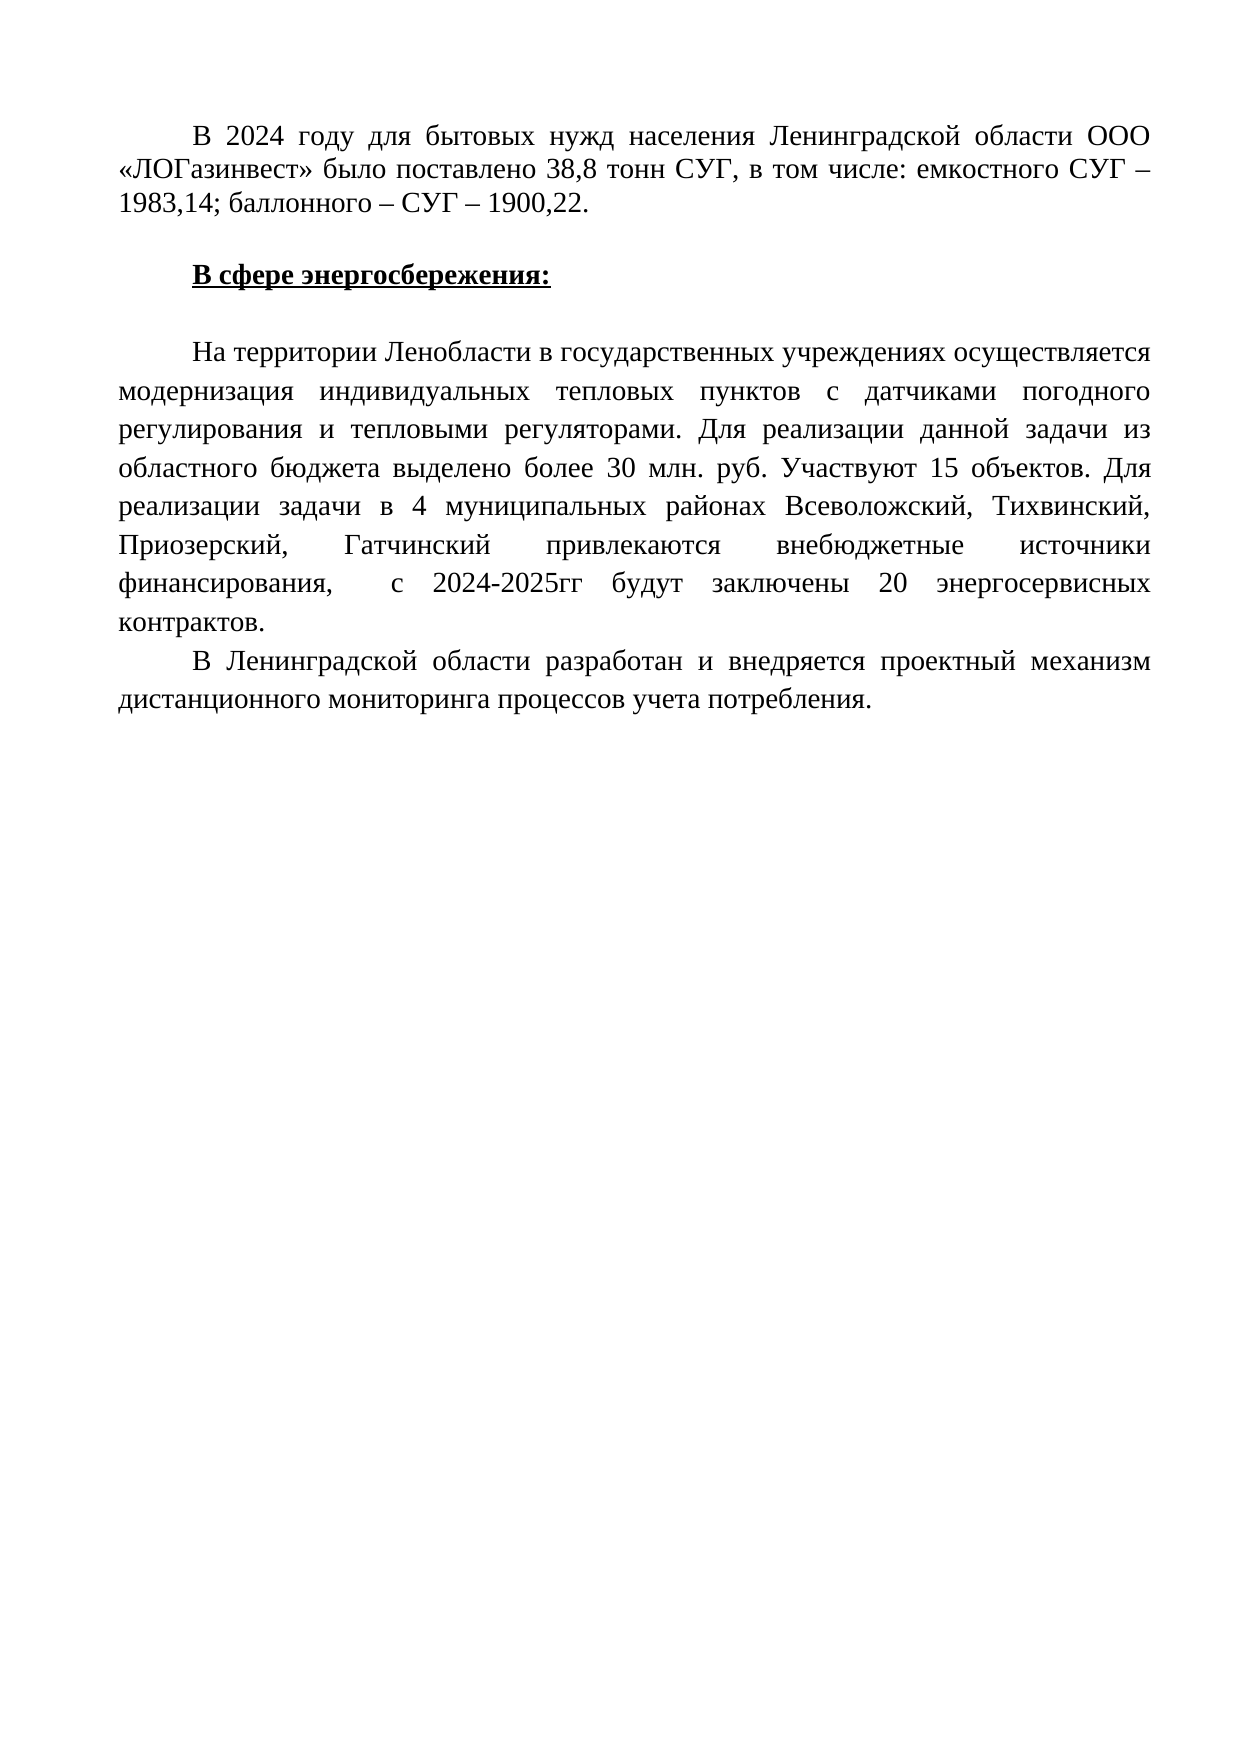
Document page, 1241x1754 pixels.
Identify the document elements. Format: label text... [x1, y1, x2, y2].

text В сфере энергосбережения: [118, 257, 1152, 291]
text В Ленинградской области разработан и внедряется проектный механизм дистанционного мониторинга процессов учета потребления. [118, 643, 1152, 715]
text В 2024 году для бытовых нужд населения Ленинградской области ООО «ЛОГазинвест» было поставлено 38,8 тонн СУГ, в том числе: емкостного СУГ – 1983,14; баллонного – СУГ – 1900,22. [118, 118, 1152, 219]
text На территории Ленобласти в государственных учреждениях осуществляется модернизация индивидуальных тепловых пунктов с датчиками погодного регулирования и тепловыми регуляторами. Для реализации данной задачи из областного бюджета выделено более 30 млн. руб. Участвуют 15 объектов. Для реализации задачи в 4 муниципальных районах Всеволожский, Тихвинский, Приозерский, Гатчинский привлекаются внебюджетные источники финансирования, с 2024-2025гг будут заключены 20 энергосервисных контрактов. [118, 334, 1152, 638]
